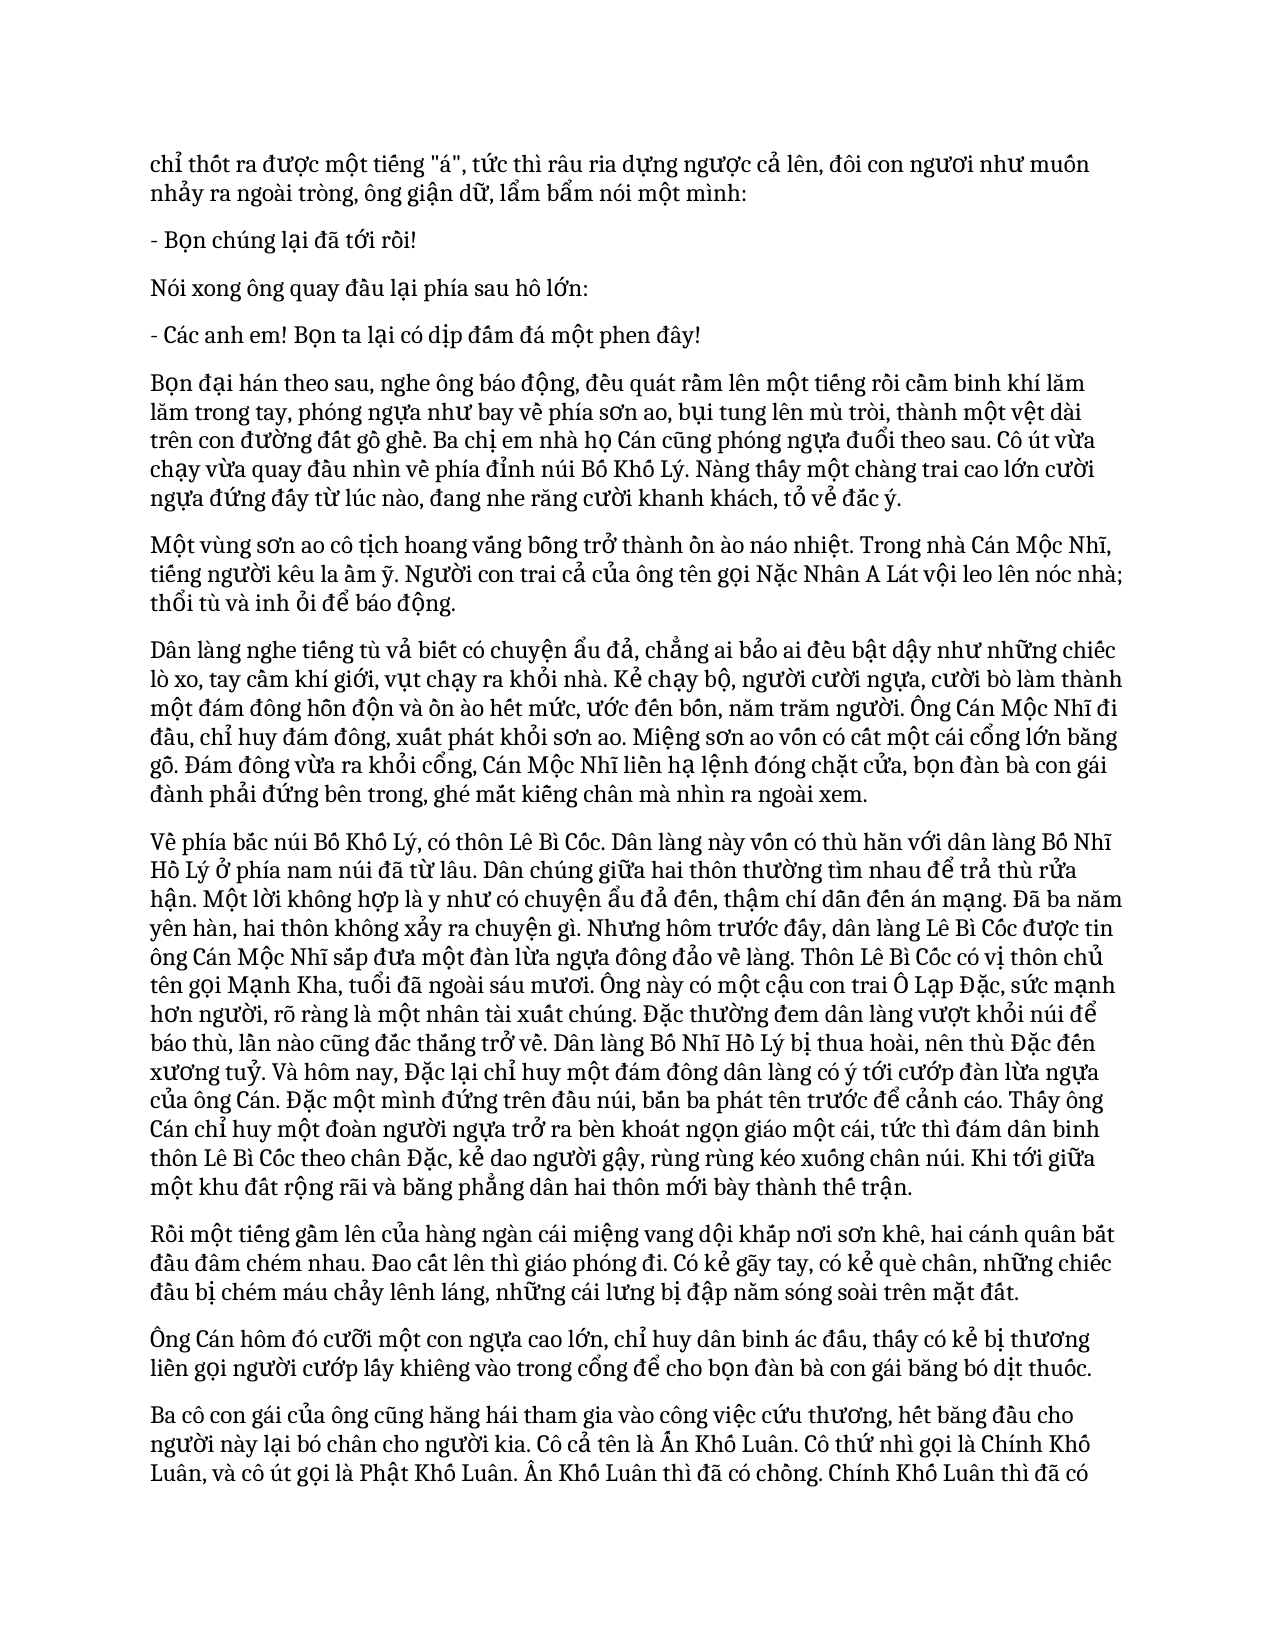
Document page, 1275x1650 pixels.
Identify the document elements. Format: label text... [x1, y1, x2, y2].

text Ông Cán hôm đó cưỡi một con ngựa cao lớn, chỉ huy dân binh ác đấu, thấy có kẻ bị thương liền gọi người cướp lấy khiêng vào trong cổng để cho bọn đàn bà con gái băng bó dịt thuốc. [150, 1325, 1125, 1382]
text Về phía bắc núi Bố Khố Lý, có thôn Lê Bì Cốc. Dân làng này vốn có thù hằn với dân làng Bố Nhĩ Hồ Lý ở phía nam núi đã từ lâu. Dân chúng giữa hai thôn thường tìm nhau để trả thù rửa hận. Một lời không hợp là y như có chuyện ẩu đả đến, thậm chí dẫn đến án mạng. Đã ba năm yên hàn, hai thôn không xảy ra chuyện gì. Nhưng hôm trước đấy, dân làng Lê Bì Cốc được tin ông Cán Mộc Nhĩ sắp đưa một đàn lừa ngựa đông đảo về làng. Thôn Lê Bì Cốc có vị thôn chủ tên gọi Mạnh Kha, tuổi đã ngoài sáu mươi. Ông này có một cậu con trai Ô Lạp Đặc, sức mạnh hơn người, rõ ràng là một nhân tài xuất chúng. Đặc thường đem dân làng vượt khỏi núi để báo thù, lần nào cũng đắc thắng trở về. Dân làng Bố Nhĩ Hồ Lý bị thua hoài, nên thù Đặc đến xương tuỷ. Và hôm nay, Đặc lại chỉ huy một đám đông dân làng có ý tới cướp đàn lừa ngựa của ông Cán. Đặc một mình đứng trên đầu núi, bắn ba phát tên trước để cảnh cáo. Thấy ông Cán chỉ huy một đoàn người ngựa trở ra bèn khoát ngọn giáo một cái, tức thì đám dân binh thôn Lê Bì Cốc theo chân Đặc, kẻ dao người gậy, rùng rùng kéo xuống chân núi. Khi tới giữa một khu đất rộng rãi và bằng phẳng dân hai thôn mới bày thành thế trận. [150, 827, 1125, 1201]
text - Các anh em! Bọn ta lại có dịp đấm đá một phen đây! [150, 321, 1125, 350]
text - Bọn chúng lại đã tới rồi! [150, 226, 1125, 255]
text Dân làng nghe tiếng tù vả biết có chuyện ẩu đả, chẳng ai bảo ai đều bật dậy như những chiếc lò xo, tay cầm khí giới, vụt chạy ra khỏi nhà. Kẻ chạy bộ, người cười ngựa, cười bò làm thành một đám đông hỗn độn và ồn ào hết mức, ước đến bốn, năm trăm người. Ông Cán Mộc Nhĩ đi đầu, chỉ huy đám đông, xuất phát khỏi sơn ao. Miệng sơn ao vốn có cất một cái cổng lớn bằng gỗ. Đám đông vừa ra khỏi cổng, Cán Mộc Nhĩ liền hạ lệnh đóng chặt cửa, bọn đàn bà con gái đành phải đứng bên trong, ghé mắt kiễng chân mà nhìn ra ngoài xem. [150, 636, 1125, 809]
text Bọn đại hán theo sau, nghe ông báo động, đều quát rầm lên một tiếng rồi cầm binh khí lăm lăm trong tay, phóng ngựa như bay về phía sơn ao, bụi tung lên mù tròi, thành một vệt dài trên con đường đất gồ ghề. Ba chị em nhà họ Cán cũng phóng ngựa đuổi theo sau. Cô út vừa chạy vừa quay đầu nhìn về phía đỉnh núi Bố Khố Lý. Nàng thấy một chàng trai cao lớn cười ngựa đứng đấy từ lúc nào, đang nhe răng cười khanh khách, tỏ vẻ đắc ý. [150, 369, 1125, 512]
text Một vùng sơn ao cô tịch hoang vắng bỗng trở thành ồn ào náo nhiệt. Trong nhà Cán Mộc Nhĩ, tiếng người kêu la ầm ỹ. Người con trai cả của ông tên gọi Nặc Nhân A Lát vội leo lên nóc nhà; thổi tù và inh ỏi để báo động. [150, 531, 1125, 617]
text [150, 150, 1125, 207]
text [150, 1401, 1125, 1487]
text Rồi một tiếng gầm lên của hàng ngàn cái miệng vang dội khắp nơi sơn khê, hai cánh quân bắt đầu đâm chém nhau. Đao cất lên thì giáo phóng đi. Có kẻ gãy tay, có kẻ què chân, những chiếc đầu bị chém máu chảy lênh láng, những cái lưng bị đập nằm sóng soài trên mặt đất. [150, 1220, 1125, 1306]
text Nói xong ông quay đầu lại phía sau hô lớn: [150, 274, 1125, 302]
